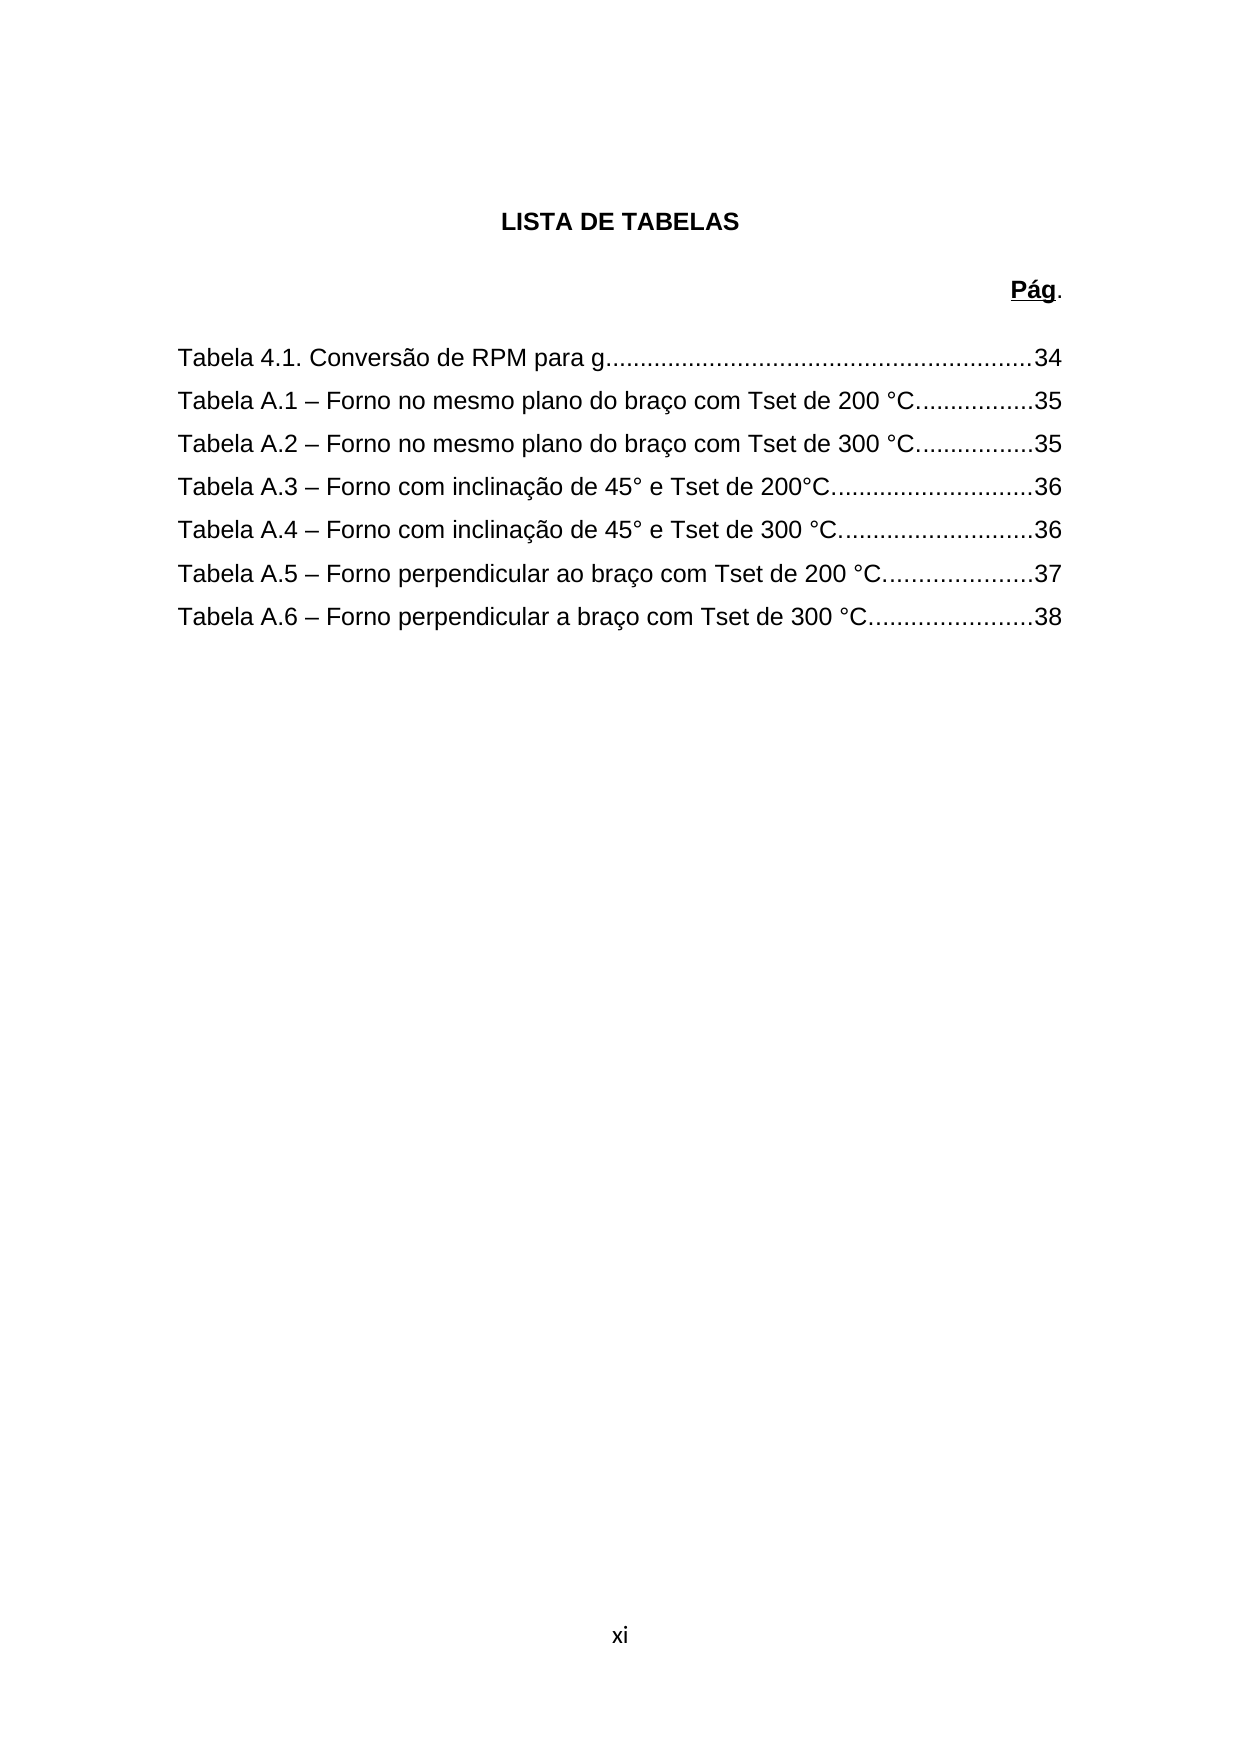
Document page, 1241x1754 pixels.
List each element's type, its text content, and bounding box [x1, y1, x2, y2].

text Tabela A.4 – Forno com inclinação de 45° e Tset de 300 °C. 36 [177, 516, 1063, 544]
text Tabela A.5 – Forno perpendicular ao braço com Tset de 200 °C. 37 [177, 559, 1063, 587]
text LISTA DE TABELAS [177, 207, 1063, 236]
text Pág. [177, 275, 1063, 304]
text Tabela A.1 – Forno no mesmo plano do braço com Tset de 200 °C. 35 [177, 386, 1063, 415]
text Tabela A.3 – Forno com inclinação de 45° e Tset de 200°C. 36 [177, 472, 1063, 501]
text Tabela A.2 – Forno no mesmo plano do braço com Tset de 300 °C. 35 [177, 429, 1063, 458]
text Tabela 4.1. Conversão de RPM para g 34 [177, 343, 1063, 372]
text Tabela A.6 – Forno perpendicular a braço com Tset de 300 °C. 38 [177, 602, 1063, 631]
